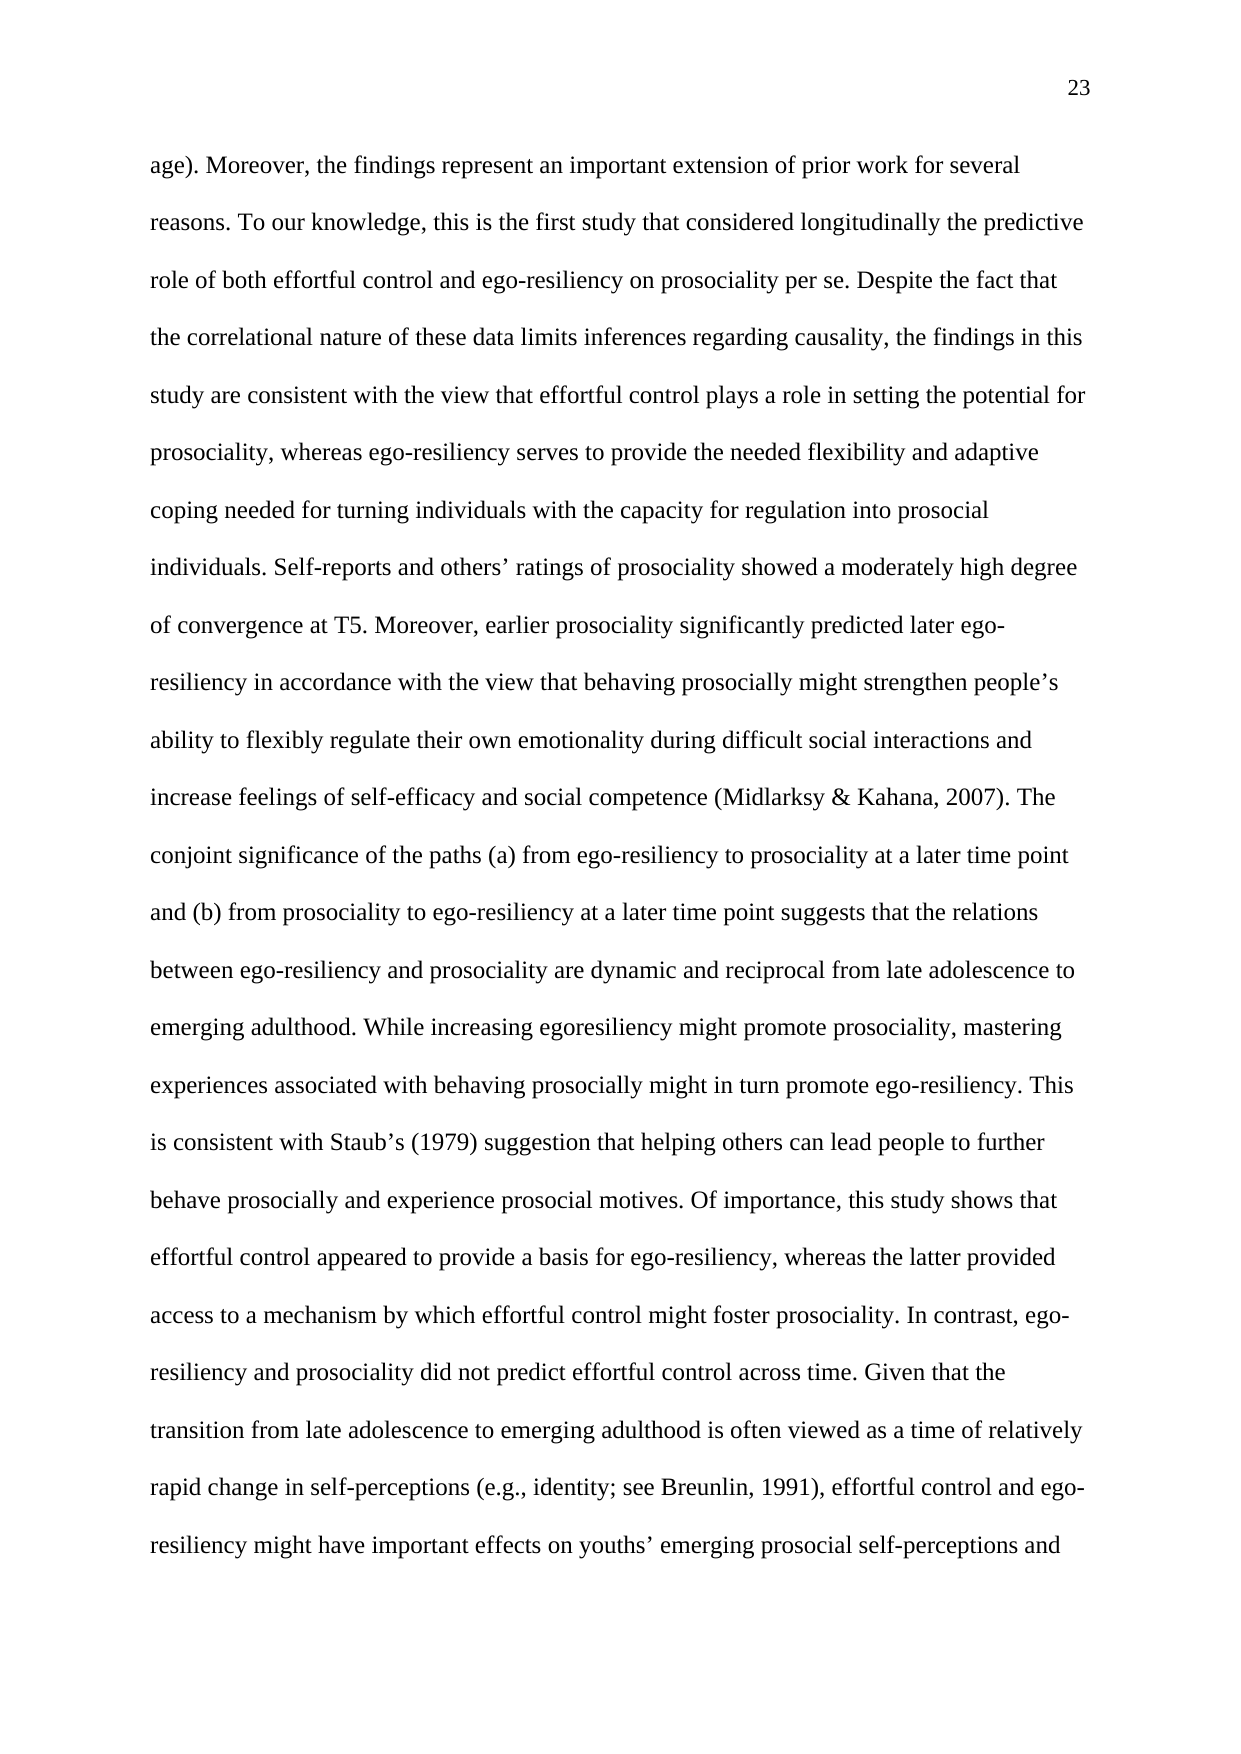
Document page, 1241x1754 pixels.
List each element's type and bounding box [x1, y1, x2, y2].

text [150, 150, 1090, 1559]
